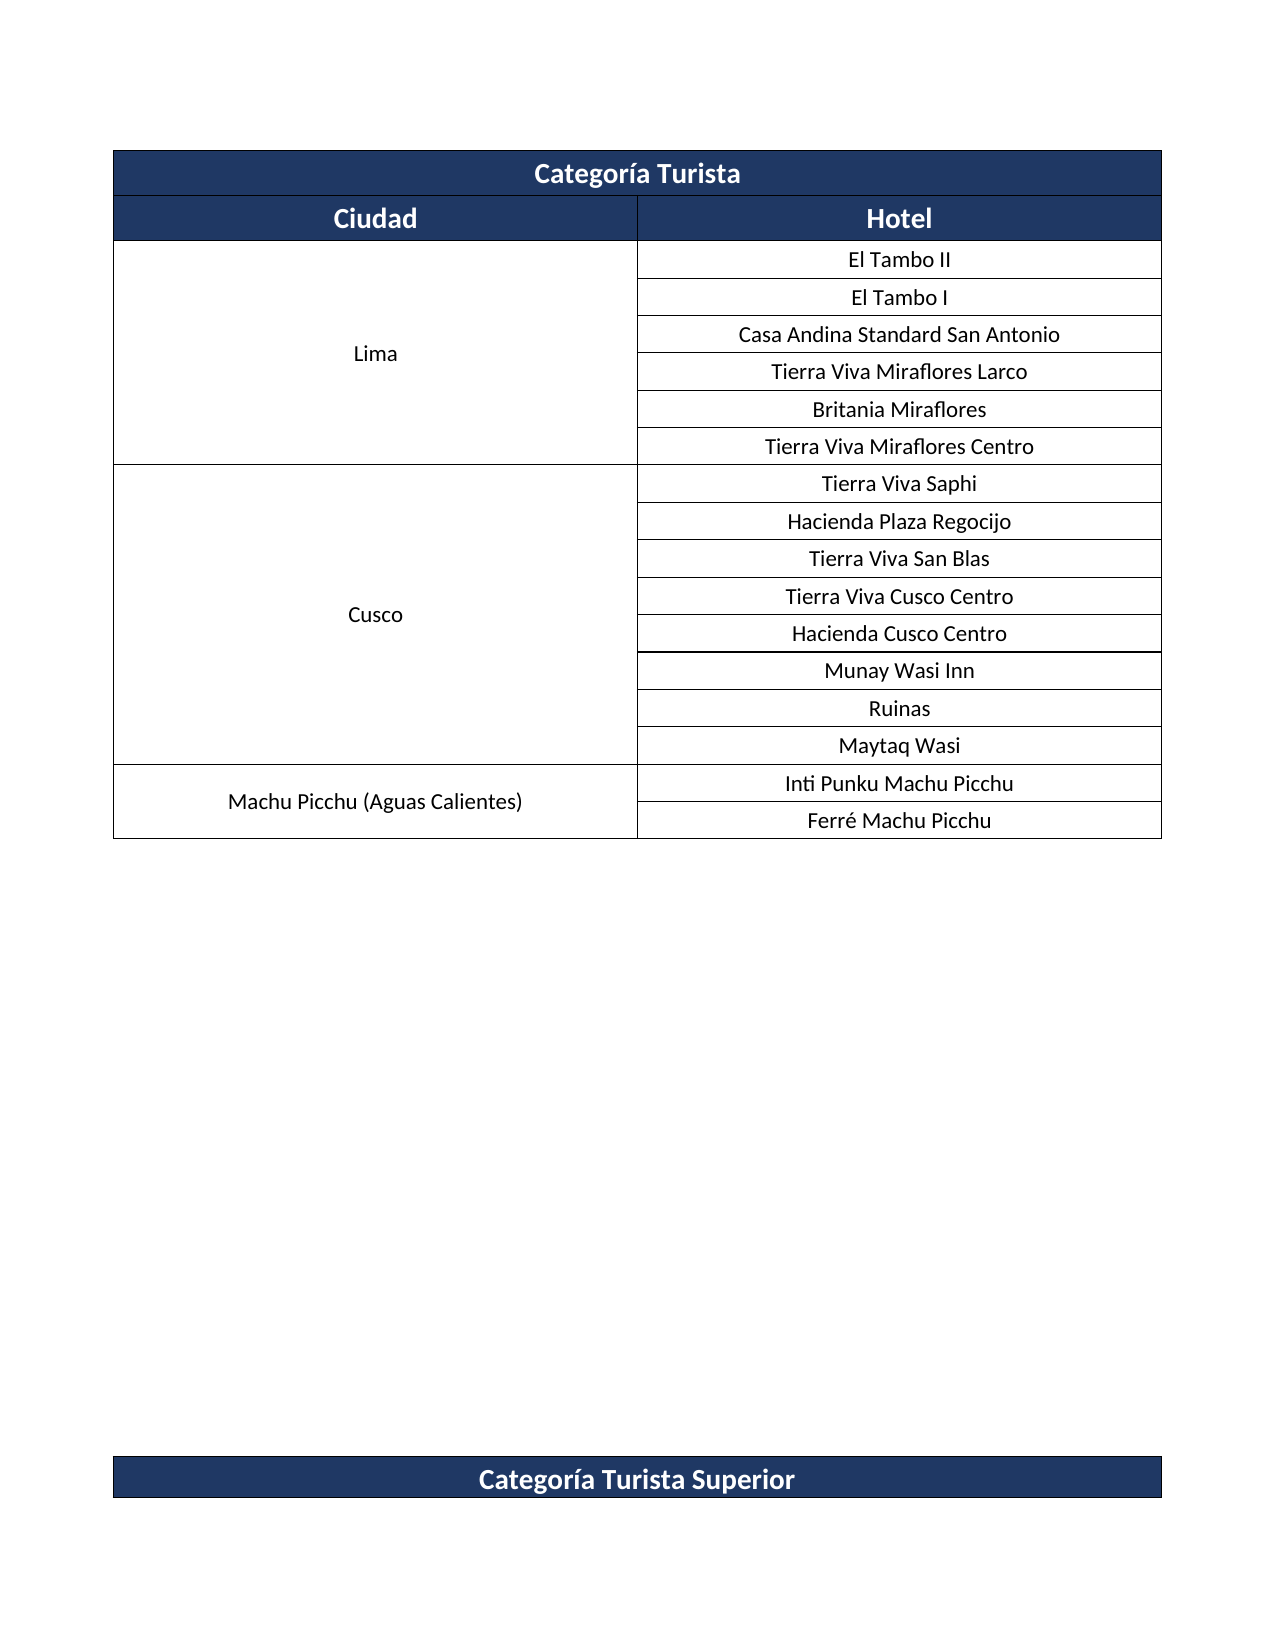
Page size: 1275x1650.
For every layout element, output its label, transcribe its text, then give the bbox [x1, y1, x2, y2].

table_cell Casa Andina Standard San Antonio [638, 316, 1161, 352]
table_cell Machu Picchu (Aguas Calientes) [114, 765, 637, 838]
table_cell El Tambo II [638, 241, 1161, 277]
table_cell Tierra Viva Cusco Centro [638, 578, 1161, 614]
table_cell Inti Punku Machu Picchu [638, 765, 1161, 801]
table_cell Tierra Viva Saphi [638, 465, 1161, 502]
table_cell Ruinas [638, 690, 1161, 726]
table_cell El Tambo I [638, 279, 1161, 315]
table_cell Ciudad [114, 196, 637, 240]
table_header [114, 1457, 1161, 1497]
table_header Categoría Turista [114, 151, 1161, 195]
table_cell Lima [114, 241, 637, 464]
table_cell Cusco [114, 465, 637, 763]
table_cell Tierra Viva San Blas [638, 540, 1161, 577]
table_cell Munay Wasi Inn [638, 653, 1161, 689]
table_cell Hotel [638, 196, 1161, 240]
table_cell Maytaq Wasi [638, 727, 1161, 763]
table_cell Tierra Viva Miraflores Centro [638, 428, 1161, 464]
table_cell Britania Miraflores [638, 391, 1161, 427]
table_cell Ferré Machu Picchu [638, 802, 1161, 838]
table_cell Tierra Viva Miraflores Larco [638, 353, 1161, 389]
table_cell Hacienda Cusco Centro [638, 615, 1161, 651]
table_cell Hacienda Plaza Regocijo [638, 503, 1161, 539]
